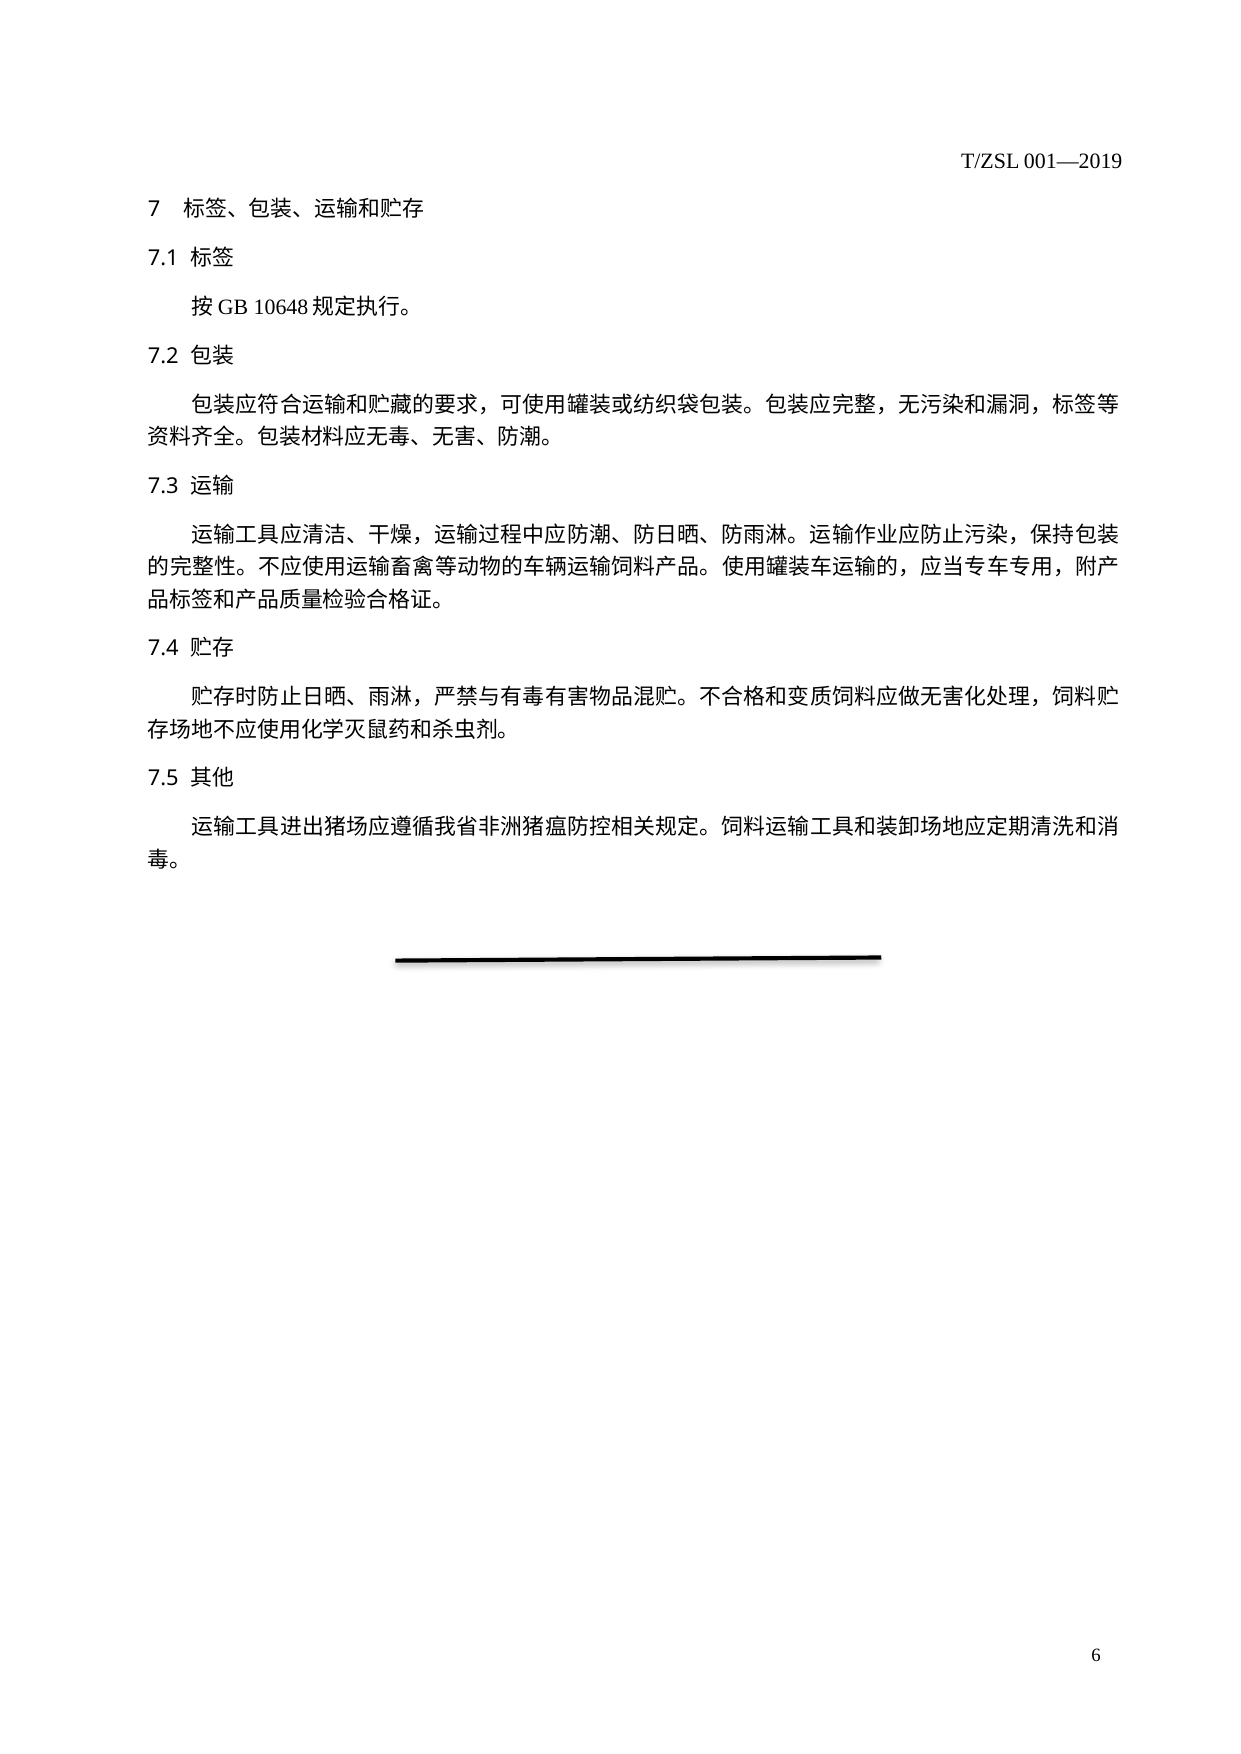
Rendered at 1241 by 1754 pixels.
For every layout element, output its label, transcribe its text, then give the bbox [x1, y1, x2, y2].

list 7.1 标签 [148, 240, 1122, 272]
text 按GB 10648规定执行。 [148, 289, 1122, 321]
text 包装应符合运输和贮藏的要求，可使用罐装或纺织袋包装。包装应完整，无污染和漏洞，标签等资料齐全。包装材料应无毒、无害、防潮。 [148, 386, 1122, 451]
list 7.2 包装 [148, 337, 1122, 370]
list 7.5 其他 [148, 760, 1122, 792]
text 7 标签、包装、运输和贮存 [148, 191, 1122, 224]
text 运输工具进出猪场应遵循我省非洲猪瘟防控相关规定。饲料运输工具和装卸场地应定期清洗和消毒。 [148, 809, 1122, 874]
text 贮存时防止日晒、雨淋，严禁与有毒有害物品混贮。不合格和变质饲料应做无害化处理，饲料贮存场地不应使用化学灭鼠药和杀虫剂。 [148, 679, 1122, 744]
list 7.3 运输 [148, 467, 1122, 500]
list 7.4 贮存 [148, 630, 1122, 662]
text 运输工具应清洁、干燥，运输过程中应防潮、防日晒、防雨淋。运输作业应防止污染，保持包装的完整性。不应使用运输畜禽等动物的车辆运输饲料产品。使用罐装车运输的，应当专车专用，附产品标签和产品质量检验合格证。 [148, 516, 1122, 614]
